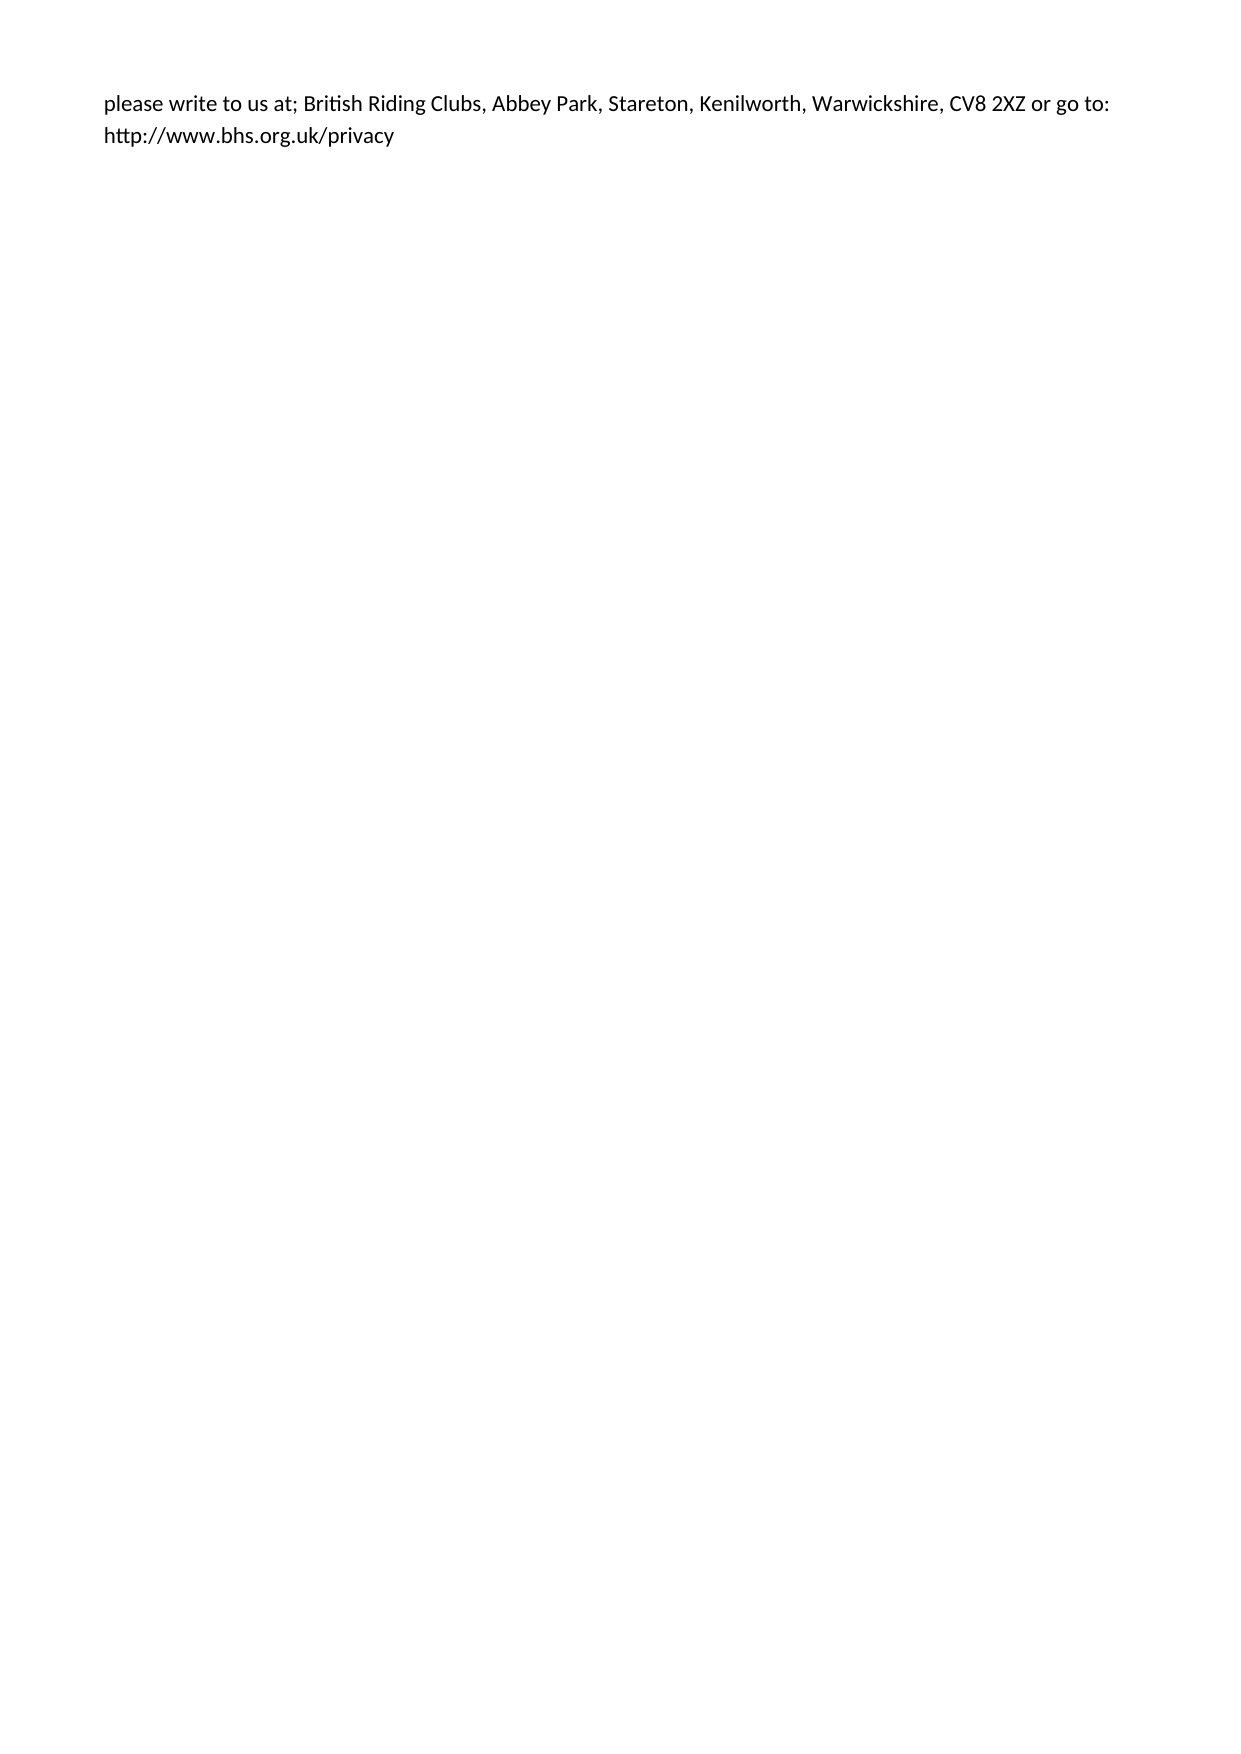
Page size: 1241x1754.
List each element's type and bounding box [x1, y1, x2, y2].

text [103, 89, 1122, 149]
